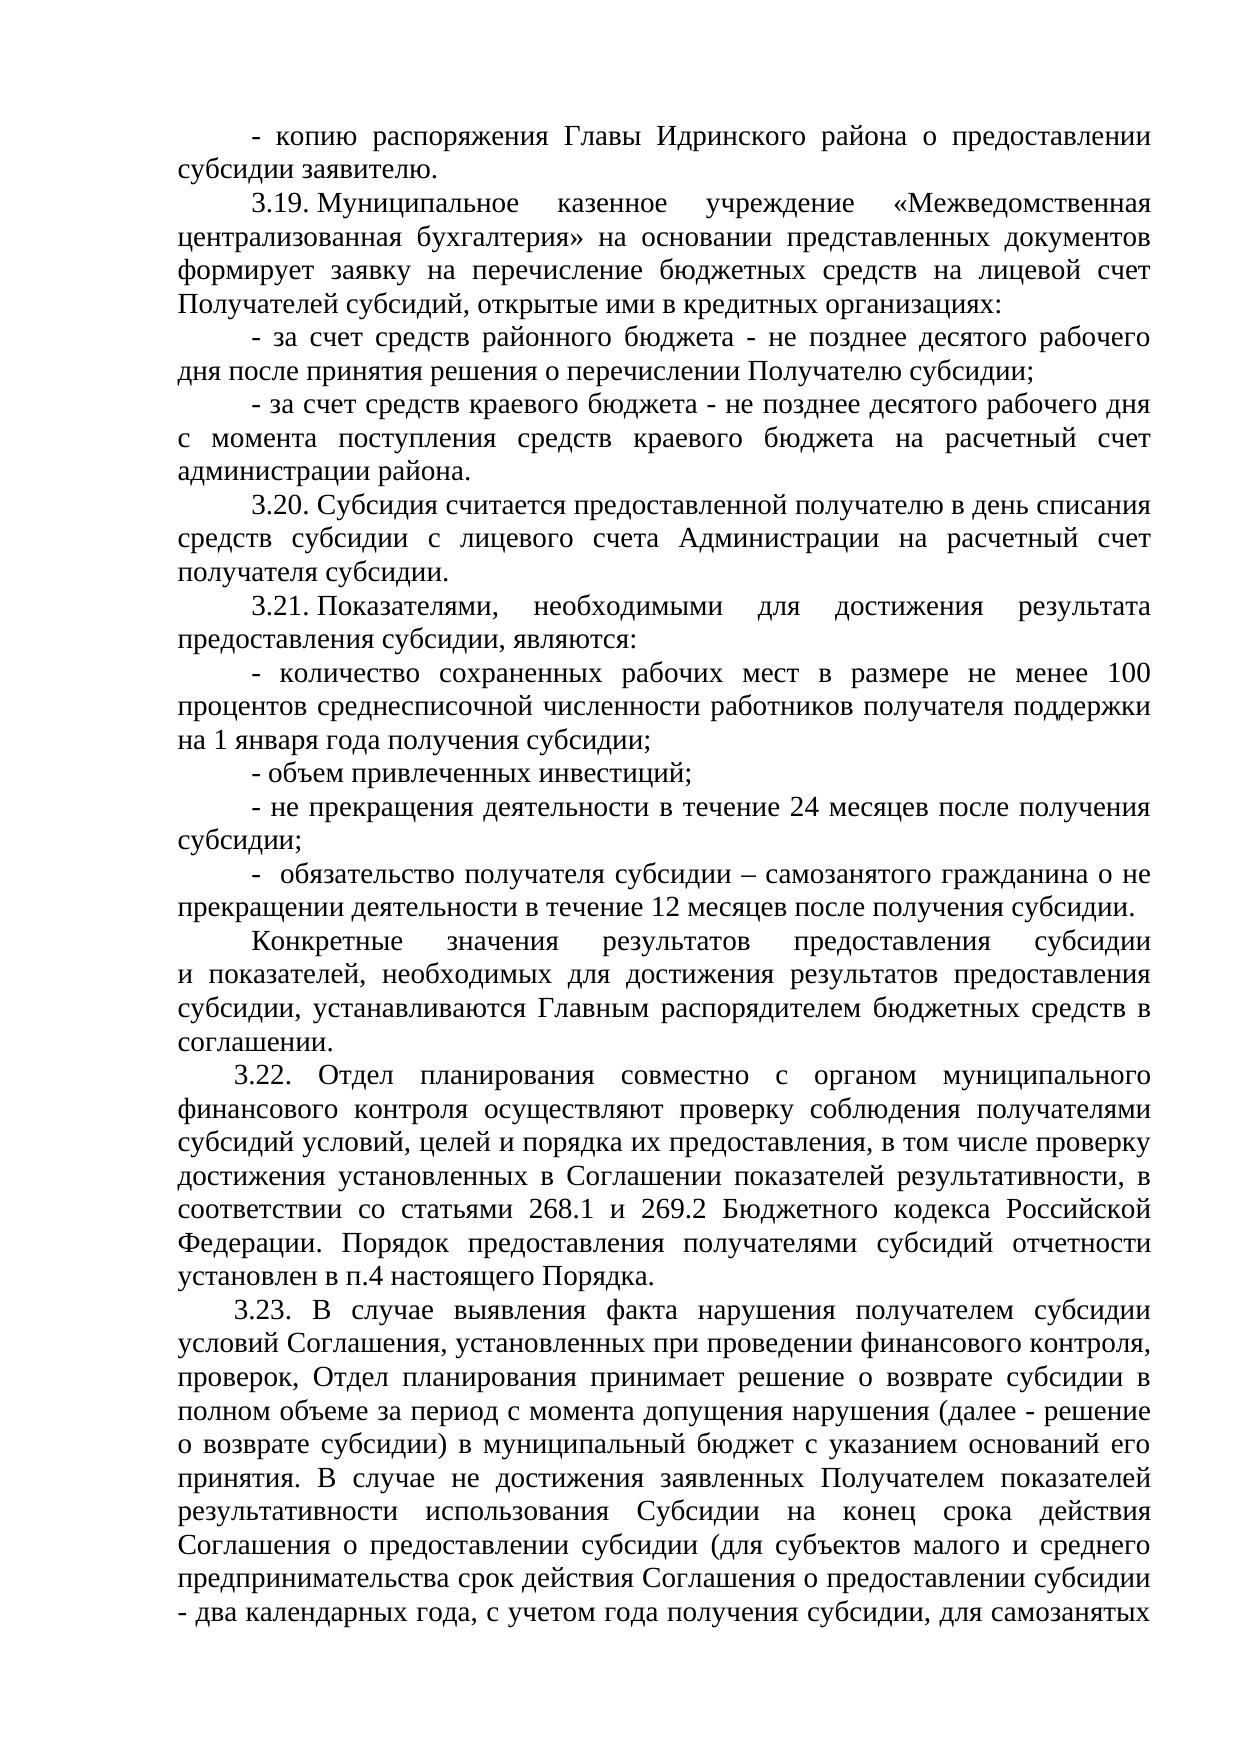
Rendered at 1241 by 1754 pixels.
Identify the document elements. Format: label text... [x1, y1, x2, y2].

text 3.19. Муниципальное казенное учреждение «Межведомственная централизованная бухгалтерия» на основании представленных документов формирует заявку на перечисление бюджетных средств на лицевой счет Получателей субсидий, открытые ими в кредитных организациях: [177, 185, 1152, 319]
text - объем привлеченных инвестиций; [177, 755, 1152, 789]
text - за счет средств краевого бюджета - не позднее десятого рабочего дня с момента поступления средств краевого бюджета на расчетный счет администрации района. [177, 386, 1152, 487]
text - копию распоряжения Главы Идринского района о предоставлении субсидии заявителю. [177, 118, 1152, 185]
text - обязательство получателя субсидии – самозанятого гражданина о не прекращении деятельности в течение 12 месяцев после получения субсидии. [177, 856, 1152, 923]
text - за счет средств районного бюджета - не позднее десятого рабочего дня после принятия решения о перечислении Получателю субсидии; [177, 319, 1152, 386]
text 3.21. Показателями, необходимыми для достижения результата предоставления субсидии, являются: [177, 588, 1152, 655]
text 3.22. Отдел планирования совместно с органом муниципального финансового контроля осуществляют проверку соблюдения получателями субсидий условий, целей и порядка их предоставления, в том числе проверку достижения установленных в Соглашении показателей результативности, в соответствии со статьями 268.1 и 269.2 Бюджетного кодекса Российской Федерации. Порядок предоставления получателями субсидий отчетности установлен в п.4 настоящего Порядка. [177, 1057, 1152, 1292]
text - количество сохраненных рабочих мест в размере не менее 100 процентов среднесписочной численности работников получателя поддержки на 1 января года получения субсидии; [177, 655, 1152, 755]
text Конкретные значения результатов предоставления субсидии и показателей, необходимых для достижения результатов предоставления субсидии, устанавливаются Главным распорядителем бюджетных средств в соглашении. [177, 923, 1152, 1057]
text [177, 1292, 1152, 1627]
text - не прекращения деятельности в течение 24 месяцев после получения субсидии; [177, 789, 1152, 856]
text 3.20. Субсидия считается предоставленной получателю в день списания средств субсидии с лицевого счета Администрации на расчетный счет получателя субсидии. [177, 487, 1152, 588]
